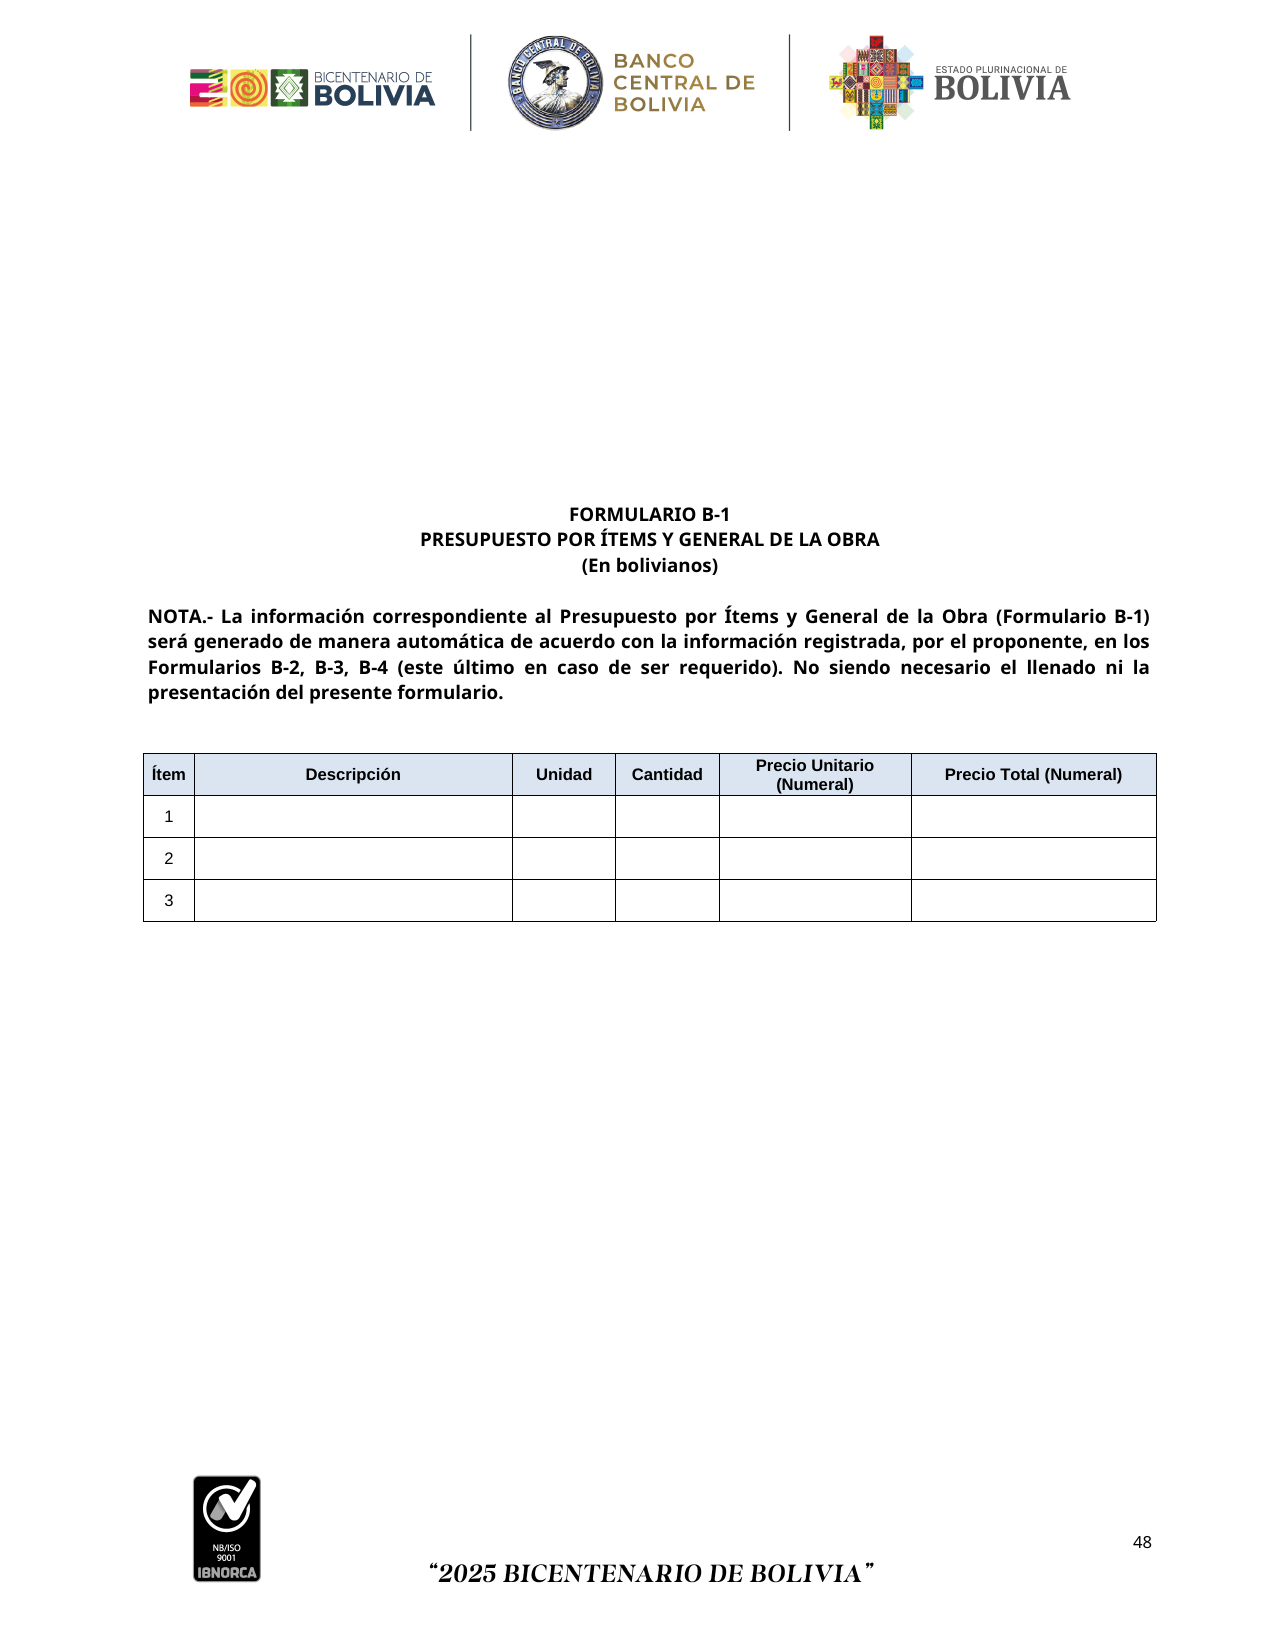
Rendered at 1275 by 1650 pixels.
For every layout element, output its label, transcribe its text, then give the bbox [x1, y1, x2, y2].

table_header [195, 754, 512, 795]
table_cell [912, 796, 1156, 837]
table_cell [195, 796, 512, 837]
text FORMULARIO B-1 [148, 501, 1152, 526]
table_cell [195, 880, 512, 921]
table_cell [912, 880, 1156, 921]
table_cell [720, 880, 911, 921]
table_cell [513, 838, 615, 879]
text (En bolivianos) [148, 552, 1152, 577]
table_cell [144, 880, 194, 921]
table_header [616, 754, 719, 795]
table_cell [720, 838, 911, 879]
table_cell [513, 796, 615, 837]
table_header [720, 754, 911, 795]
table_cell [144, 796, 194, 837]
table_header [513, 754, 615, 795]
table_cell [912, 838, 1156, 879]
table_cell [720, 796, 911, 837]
text PRESUPUESTO POR ÍTEMS Y GENERAL DE LA OBRA [148, 526, 1152, 552]
picture [0, 18, 1268, 134]
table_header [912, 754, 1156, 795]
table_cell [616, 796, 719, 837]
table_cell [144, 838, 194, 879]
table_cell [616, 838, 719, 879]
picture [12, 1472, 1275, 1650]
text NOTA.- La información correspondiente al Presupuesto por Ítems y General de la Obra (Formulario B-1) será generado de manera automática de acuerdo con la información registrada, por el proponente, en los Formularios B-2, B-3, B-4 (este último en caso de ser requerido). No siendo necesario el llenado ni la presentación del presente formulario. [148, 603, 1152, 705]
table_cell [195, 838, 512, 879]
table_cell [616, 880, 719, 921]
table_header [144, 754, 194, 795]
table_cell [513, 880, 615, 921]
